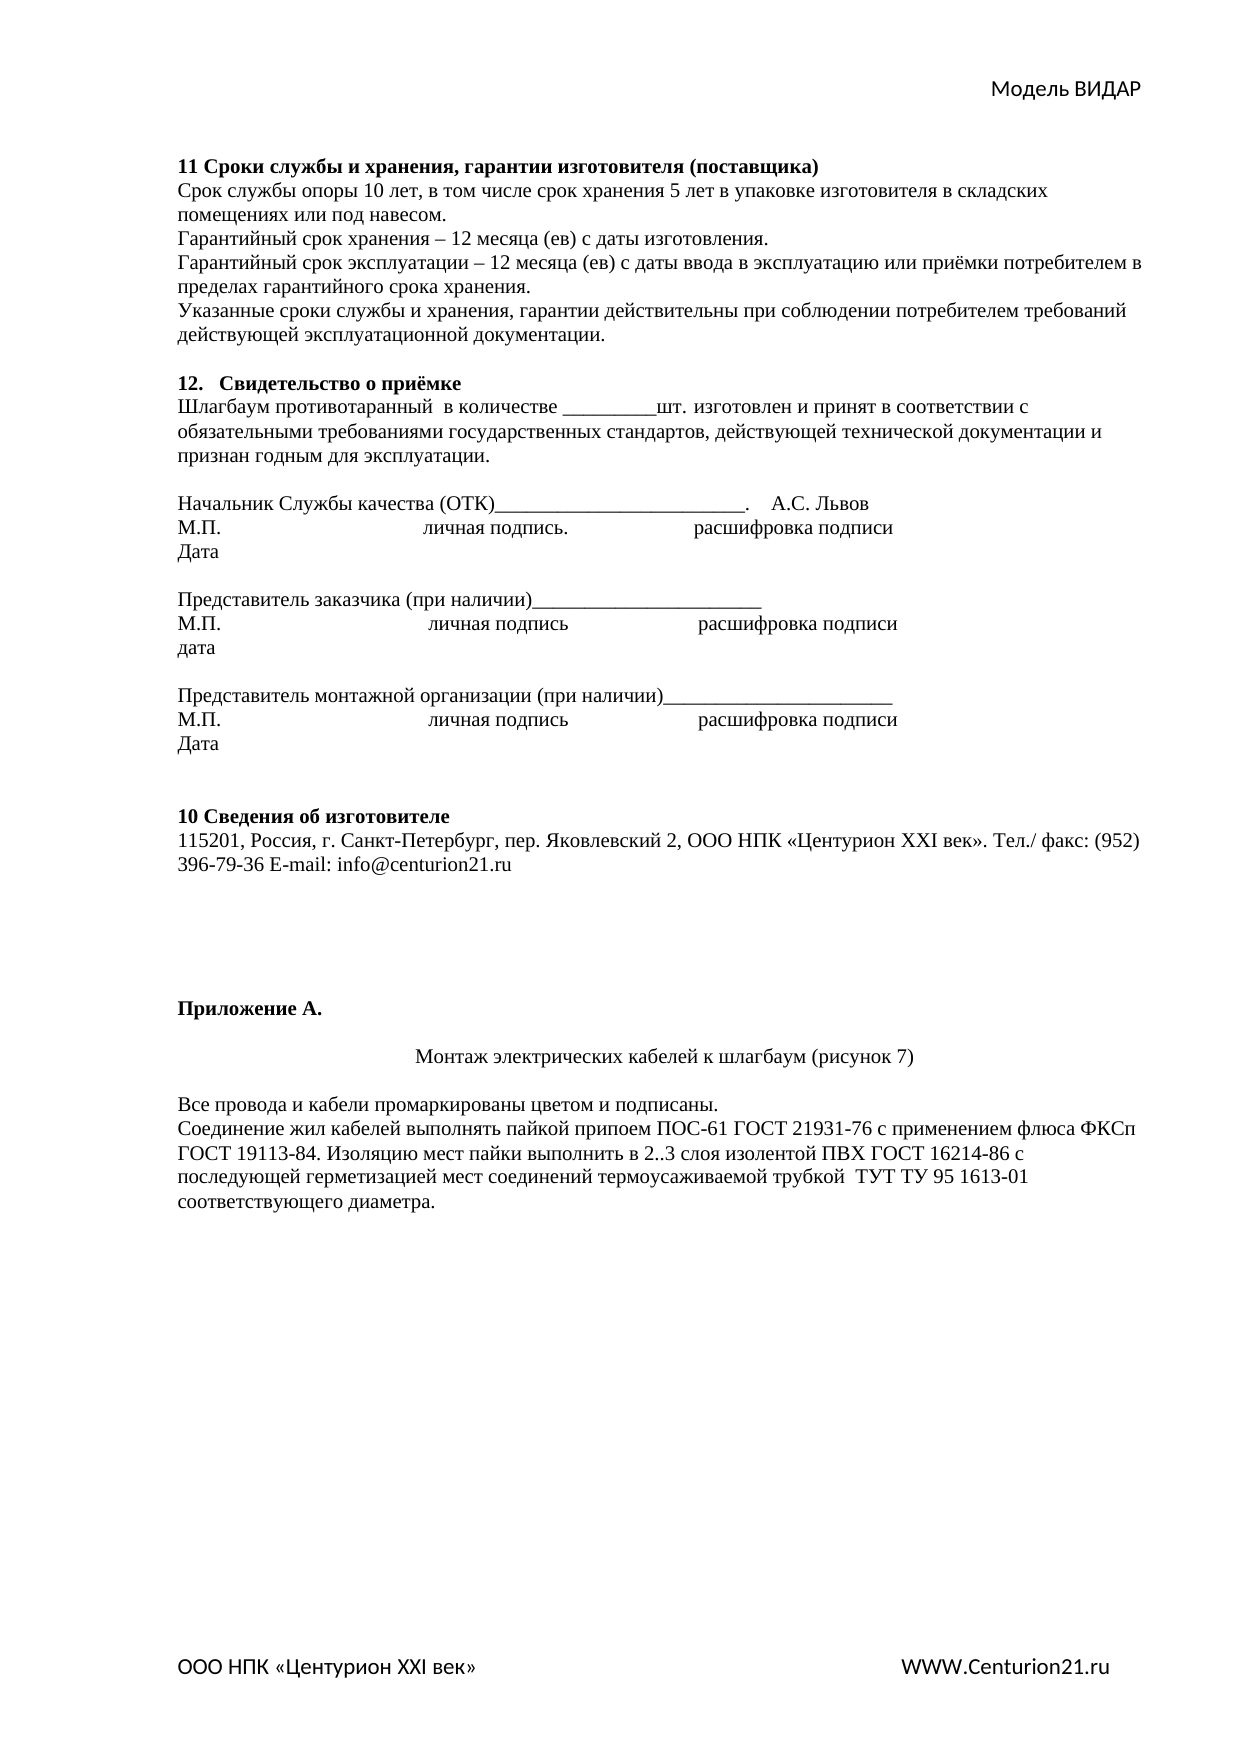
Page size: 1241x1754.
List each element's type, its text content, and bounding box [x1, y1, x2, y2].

text 11 Сроки службы и хранения, гарантии изготовителя (поставщика) [177, 154, 1152, 178]
text 12. Свидетельство о приёмке [177, 370, 1152, 394]
text 10 Сведения об изготовителе [177, 803, 1152, 828]
text Представитель монтажной организации (при наличии)______________________ [177, 683, 1152, 707]
text Дата [177, 539, 1152, 563]
text М.П. личная подпись. расшифровка подписи [177, 515, 1152, 539]
text Срок службы опоры 10 лет, в том числе срок хранения 5 лет в упаковке изготовителя в складских помещениях или под навесом. [177, 178, 1152, 226]
text Начальник Службы качества (ОТК)________________________. А.С. Львов [177, 491, 1152, 515]
text Дата [177, 731, 1152, 755]
text Соединение жил кабелей выполнять пайкой припоем ПОС-61 ГОСТ 21931-76 с применением флюса ФКСп ГОСТ 19113-84. Изоляцию мест пайки выполнить в 2..3 слоя изолентой ПВХ ГОСТ 16214-86 с последующей герметизацией мест соединений термоусаживаемой трубкой ТУТ ТУ 95 1613-01 соответствующего диаметра. [177, 1116, 1152, 1213]
text 115201, Россия, г. Санкт-Петербург, пер. Яковлевский 2, ООО НПК «Центурион XXI век». Тел./ факс: (952) 396-79-36 E-mail: info@centurion21.ru [177, 828, 1152, 876]
text М.П. личная подпись расшифровка подписи [177, 707, 1152, 731]
text Шлагбаум противотаранный в количестве _________шт. изготовлен и принят в соответствии с обязательными требованиями государственных стандартов, действующей технической документации и признан годным для эксплуатации. [177, 394, 1152, 467]
text Представитель заказчика (при наличии)______________________ [177, 587, 1152, 611]
text М.П. личная подпись расшифровка подписи [177, 611, 1152, 635]
text дата [177, 635, 1152, 659]
text Гарантийный срок хранения – 12 месяца (ев) с даты изготовления. [177, 226, 1152, 250]
text Все провода и кабели промаркированы цветом и подписаны. [177, 1092, 1152, 1116]
text Монтаж электрических кабелей к шлагбаум (рисунок 7) [177, 1044, 1152, 1068]
text Приложение А. [177, 996, 1152, 1020]
text Указанные сроки службы и хранения, гарантии действительны при соблюдении потребителем требований действующей эксплуатационной документации. [177, 298, 1152, 346]
text Гарантийный срок эксплуатации – 12 месяца (ев) с даты ввода в эксплуатацию или приёмки потребителем в пределах гарантийного срока хранения. [177, 250, 1152, 298]
